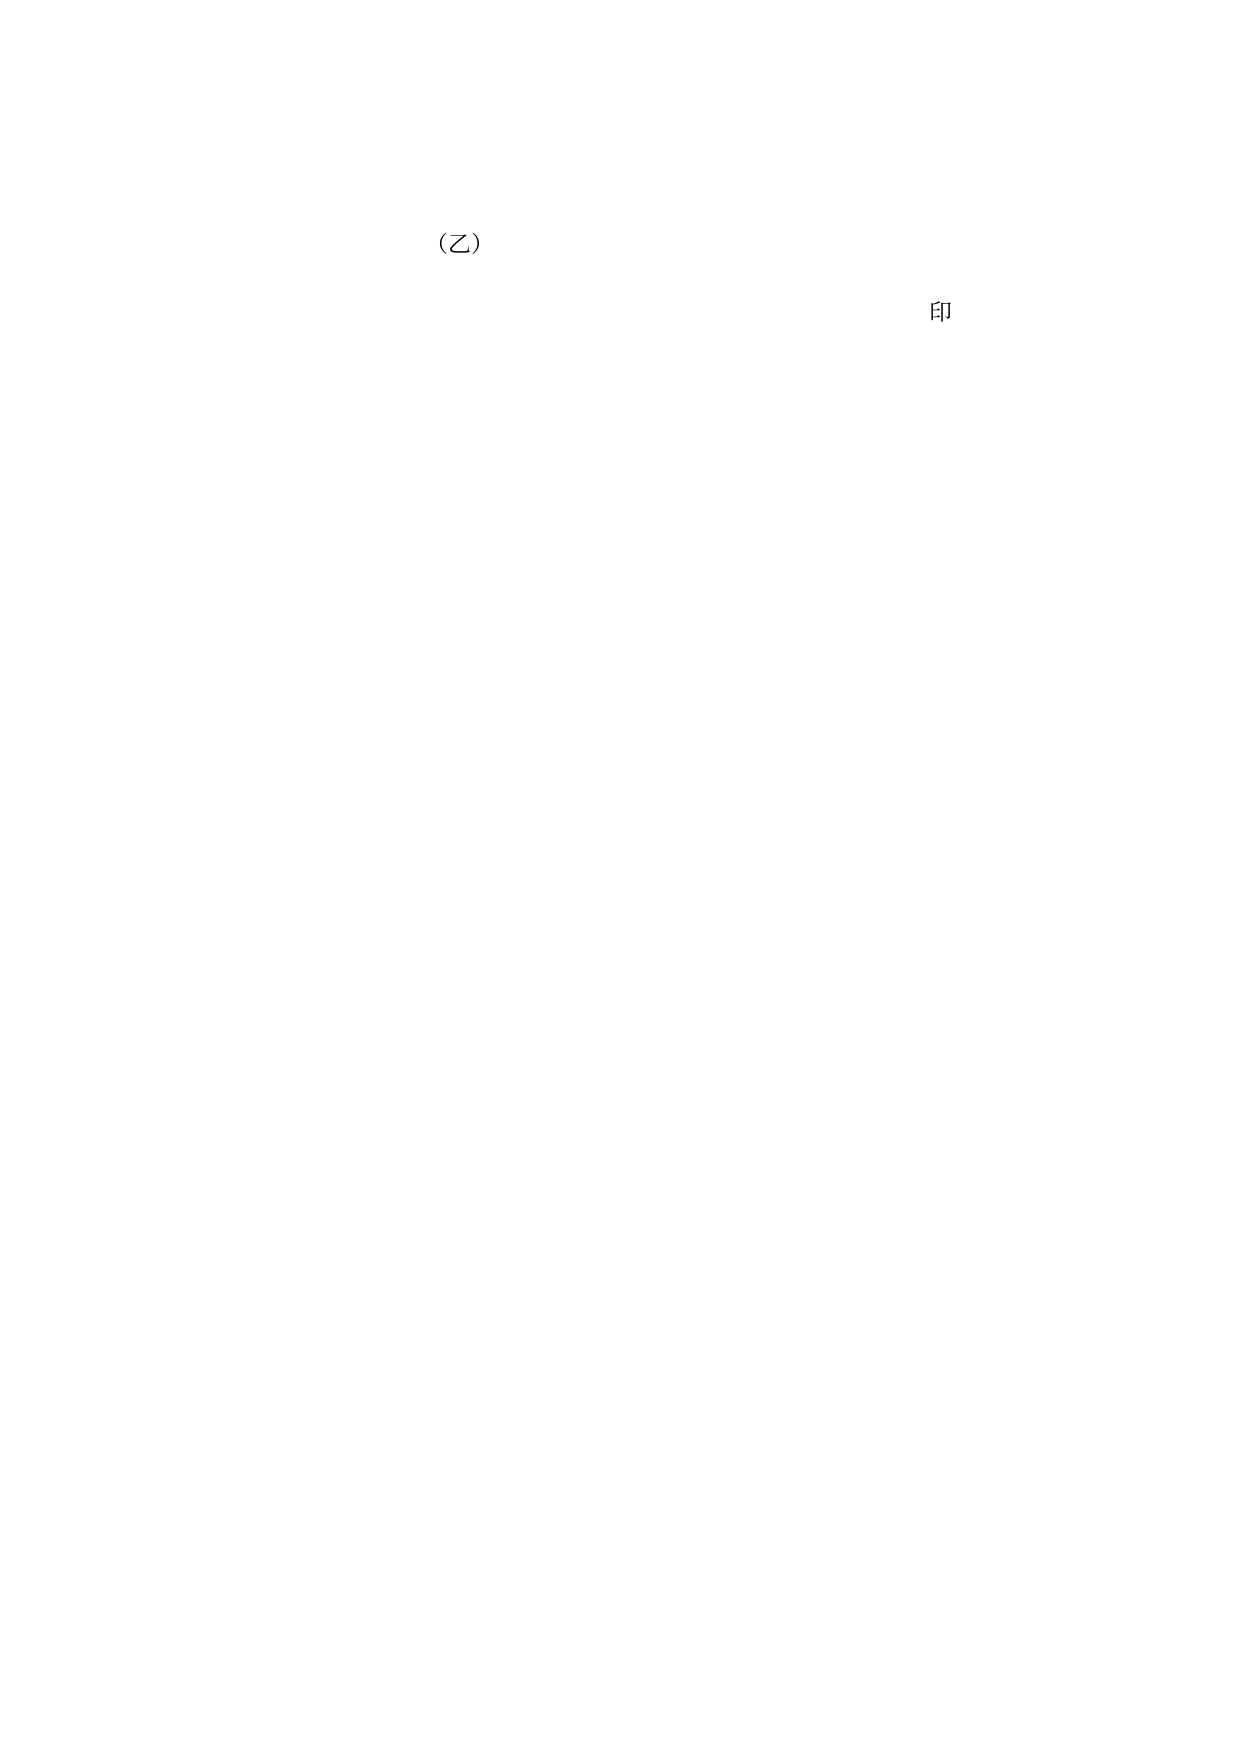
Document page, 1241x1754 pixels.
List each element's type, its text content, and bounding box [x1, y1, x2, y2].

text 印 [150, 294, 1090, 327]
text （乙） [150, 226, 1090, 258]
